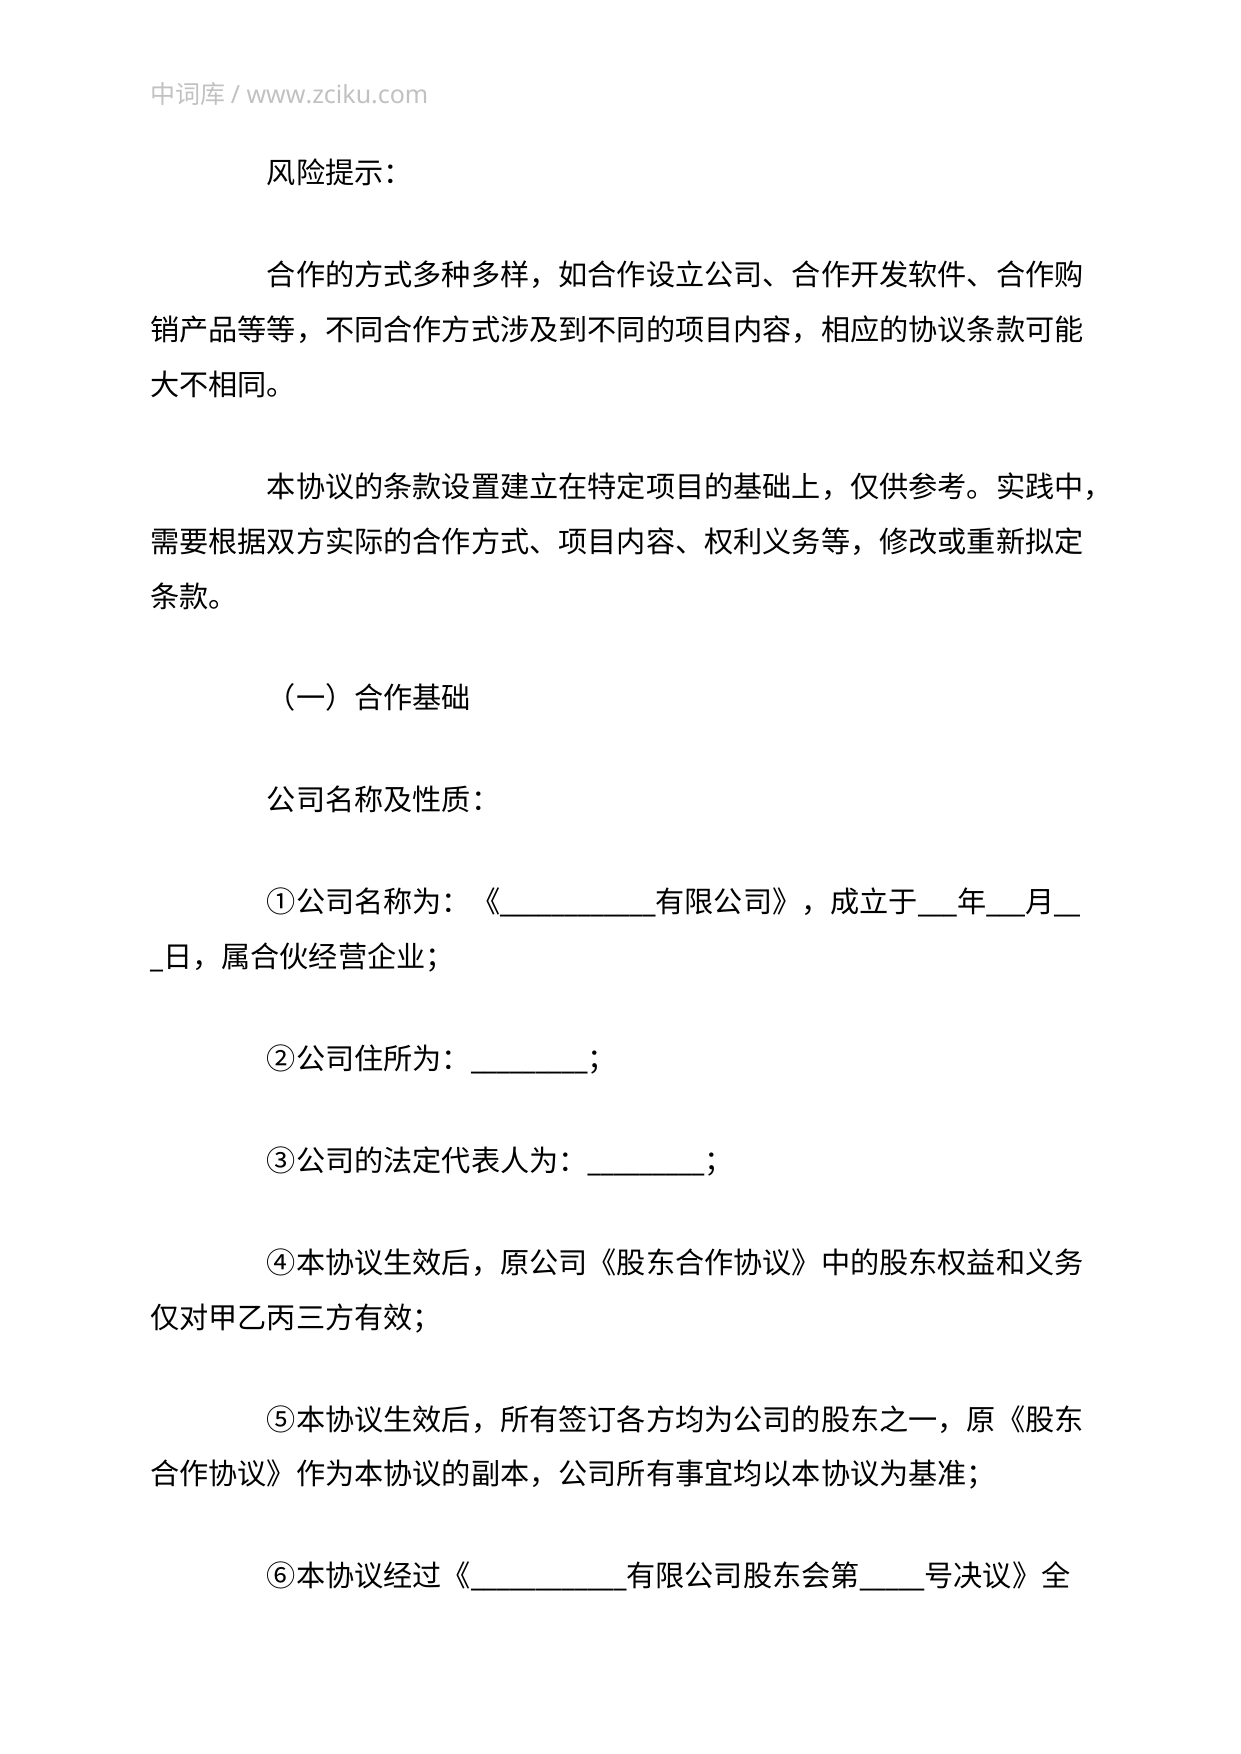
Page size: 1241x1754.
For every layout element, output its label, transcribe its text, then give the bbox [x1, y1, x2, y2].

text 风险提示： [150, 150, 1090, 192]
text ③公司的法定代表人为：_________； [150, 1137, 1090, 1180]
text ①公司名称为：《____________有限公司》，成立于___年___月___日，属合伙经营企业； [150, 878, 1090, 976]
text 合作的方式多种多样，如合作设立公司、合作开发软件、合作购销产品等等，不同合作方式涉及到不同的项目内容，相应的协议条款可能大不相同。 [150, 252, 1090, 404]
text ②公司住所为：_________； [150, 1035, 1090, 1078]
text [150, 1553, 1090, 1595]
text 本协议的条款设置建立在特定项目的基础上，仅供参考。实践中，需要根据双方实际的合作方式、项目内容、权利义务等，修改或重新拟定条款。 [150, 463, 1090, 615]
text ④本协议生效后，原公司《股东合作协议》中的股东权益和义务仅对甲乙丙三方有效； [150, 1239, 1090, 1337]
text ⑤本协议生效后，所有签订各方均为公司的股东之一，原《股东合作协议》作为本协议的副本，公司所有事宜均以本协议为基准； [150, 1396, 1090, 1493]
text （一）合作基础 [150, 675, 1090, 717]
text 公司名称及性质： [150, 777, 1090, 819]
